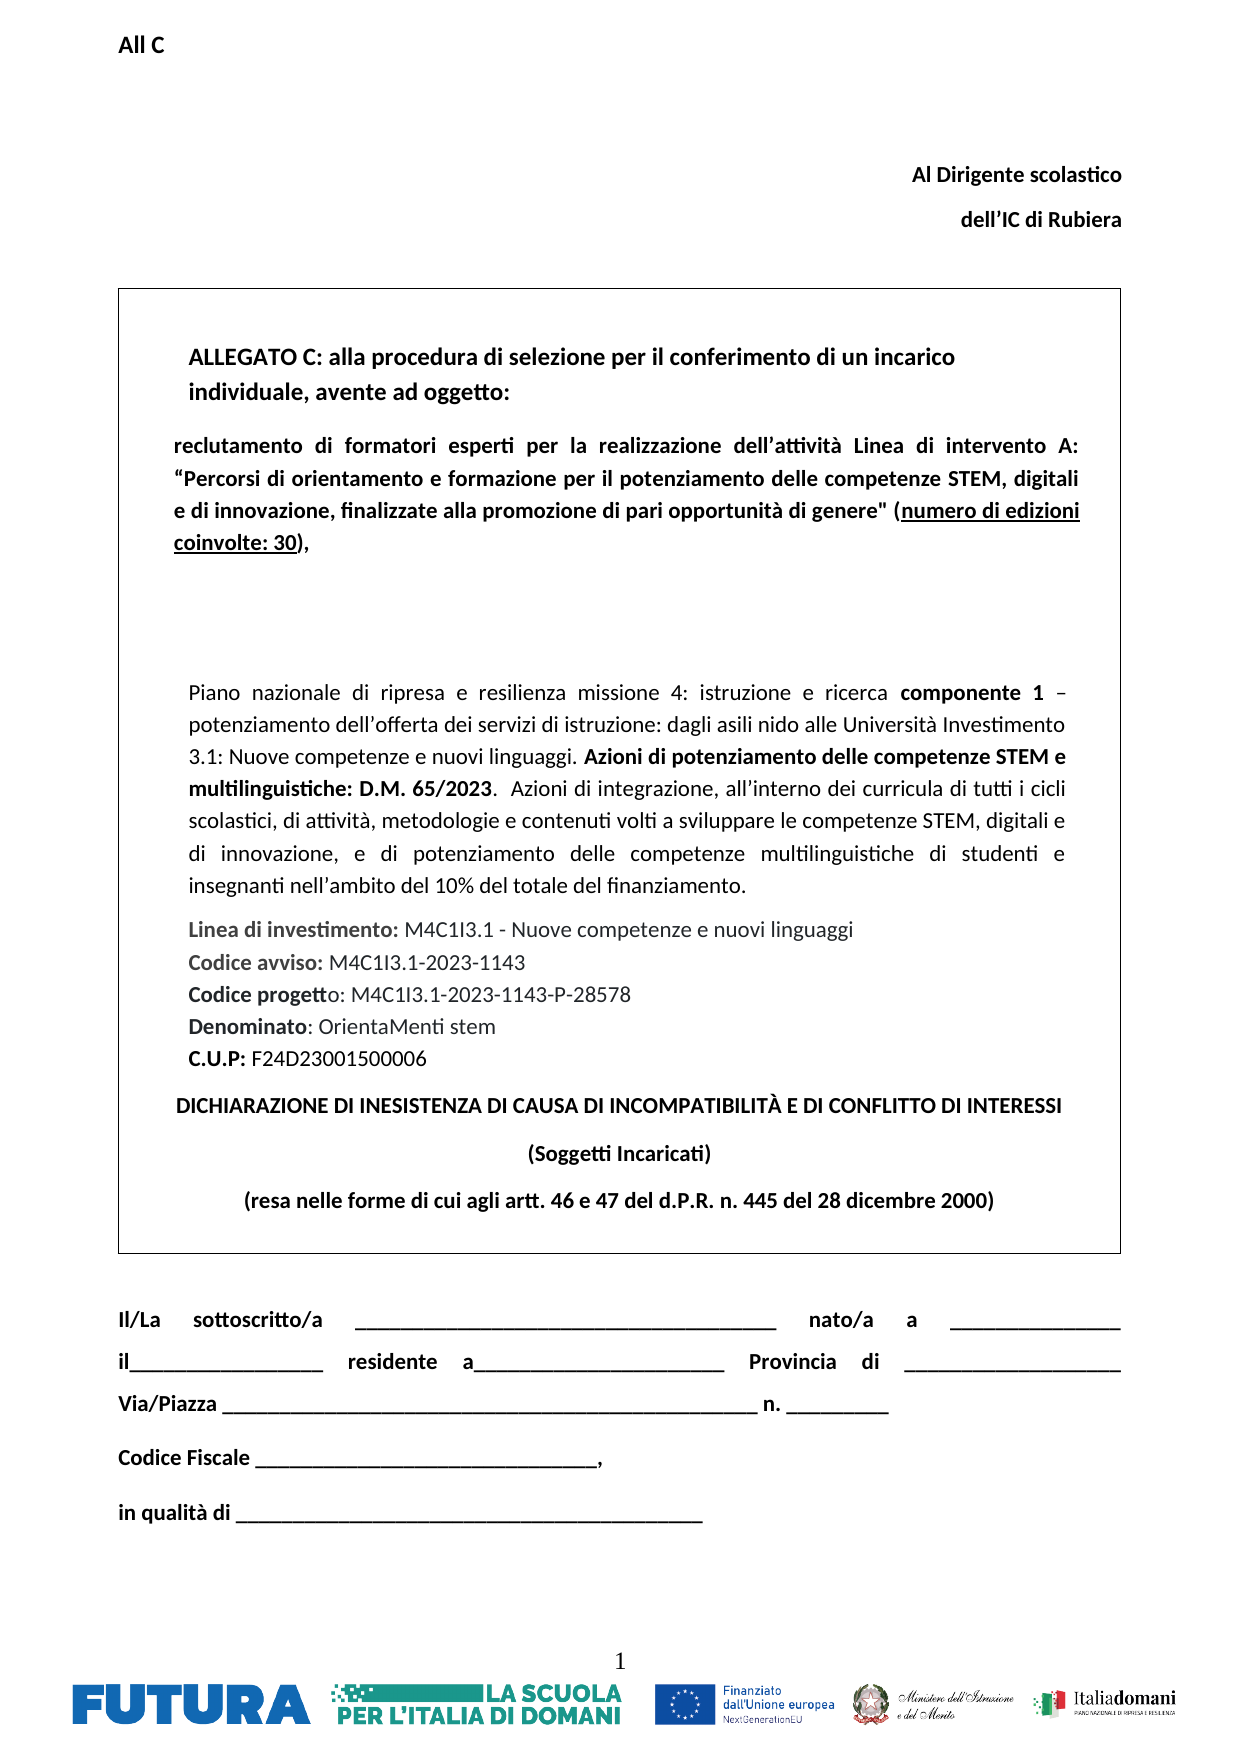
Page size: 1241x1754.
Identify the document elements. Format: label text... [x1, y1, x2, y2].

text Il/La sottoscritto/a _____________________________________ nato/a a _______________ il_________________ residente a______________________ Provincia di ___________________ Via/Piazza _______________________________________________ n. _________ [118, 1305, 1122, 1417]
text dell’IC di Rubiera [718, 205, 1122, 233]
text in qualità di _________________________________________ [118, 1498, 1122, 1526]
text Codice Fiscale ______________________________, [118, 1443, 1122, 1472]
text Al Dirigente scolastico [718, 160, 1122, 188]
picture [71, 1681, 1178, 1728]
table_header ALLEGATO C: alla procedura di selezione per il conferimento di un incarico individuale, avente ad oggetto: reclutamento di formatori esperti per la realizzazione dell’attività Linea di intervento A: “Percorsi di orientamento e formazione per il potenziamento delle competenze STEM, digitali e di innovazione, finalizzate alla promozione di pari opportunità di genere" (numero di edizioni coinvolte: 30), Piano nazionale di ripresa e resilienza missione 4: istruzione e ricerca componente 1 – potenziamento dell’offerta dei servizi di istruzione: dagli asili nido alle Università Investimento 3.1: Nuove competenze e nuovi linguaggi. Azioni di potenziamento delle competenze STEM e multilinguistiche: D.M. 65/2023. Azioni di integrazione, all’interno dei curricula di tutti i cicli scolastici, di attività, metodologie e contenuti volti a sviluppare le competenze STEM, digitali e di innovazione, e di potenziamento delle competenze multilinguistiche di studenti e insegnanti nell’ambito del 10% del totale del finanziamento. Linea di investimento: M4C1I3.1 - Nuove competenze e nuovi linguaggi Codice avviso: M4C1I3.1-2023-1143 Codice progetto: M4C1I3.1-2023-1143-P-28578 Denominato: OrientaMenti stem C.U.P: F24D23001500006 DICHIARAZIONE DI INESISTENZA DI CAUSA DI INCOMPATIBILITÀ E DI CONFLITTO DI INTERESSI (Soggetti Incaricati) (resa nelle forme di cui agli artt. 46 e 47 del d.P.R. n. 445 del 28 dicembre 2000) [119, 289, 1120, 1253]
